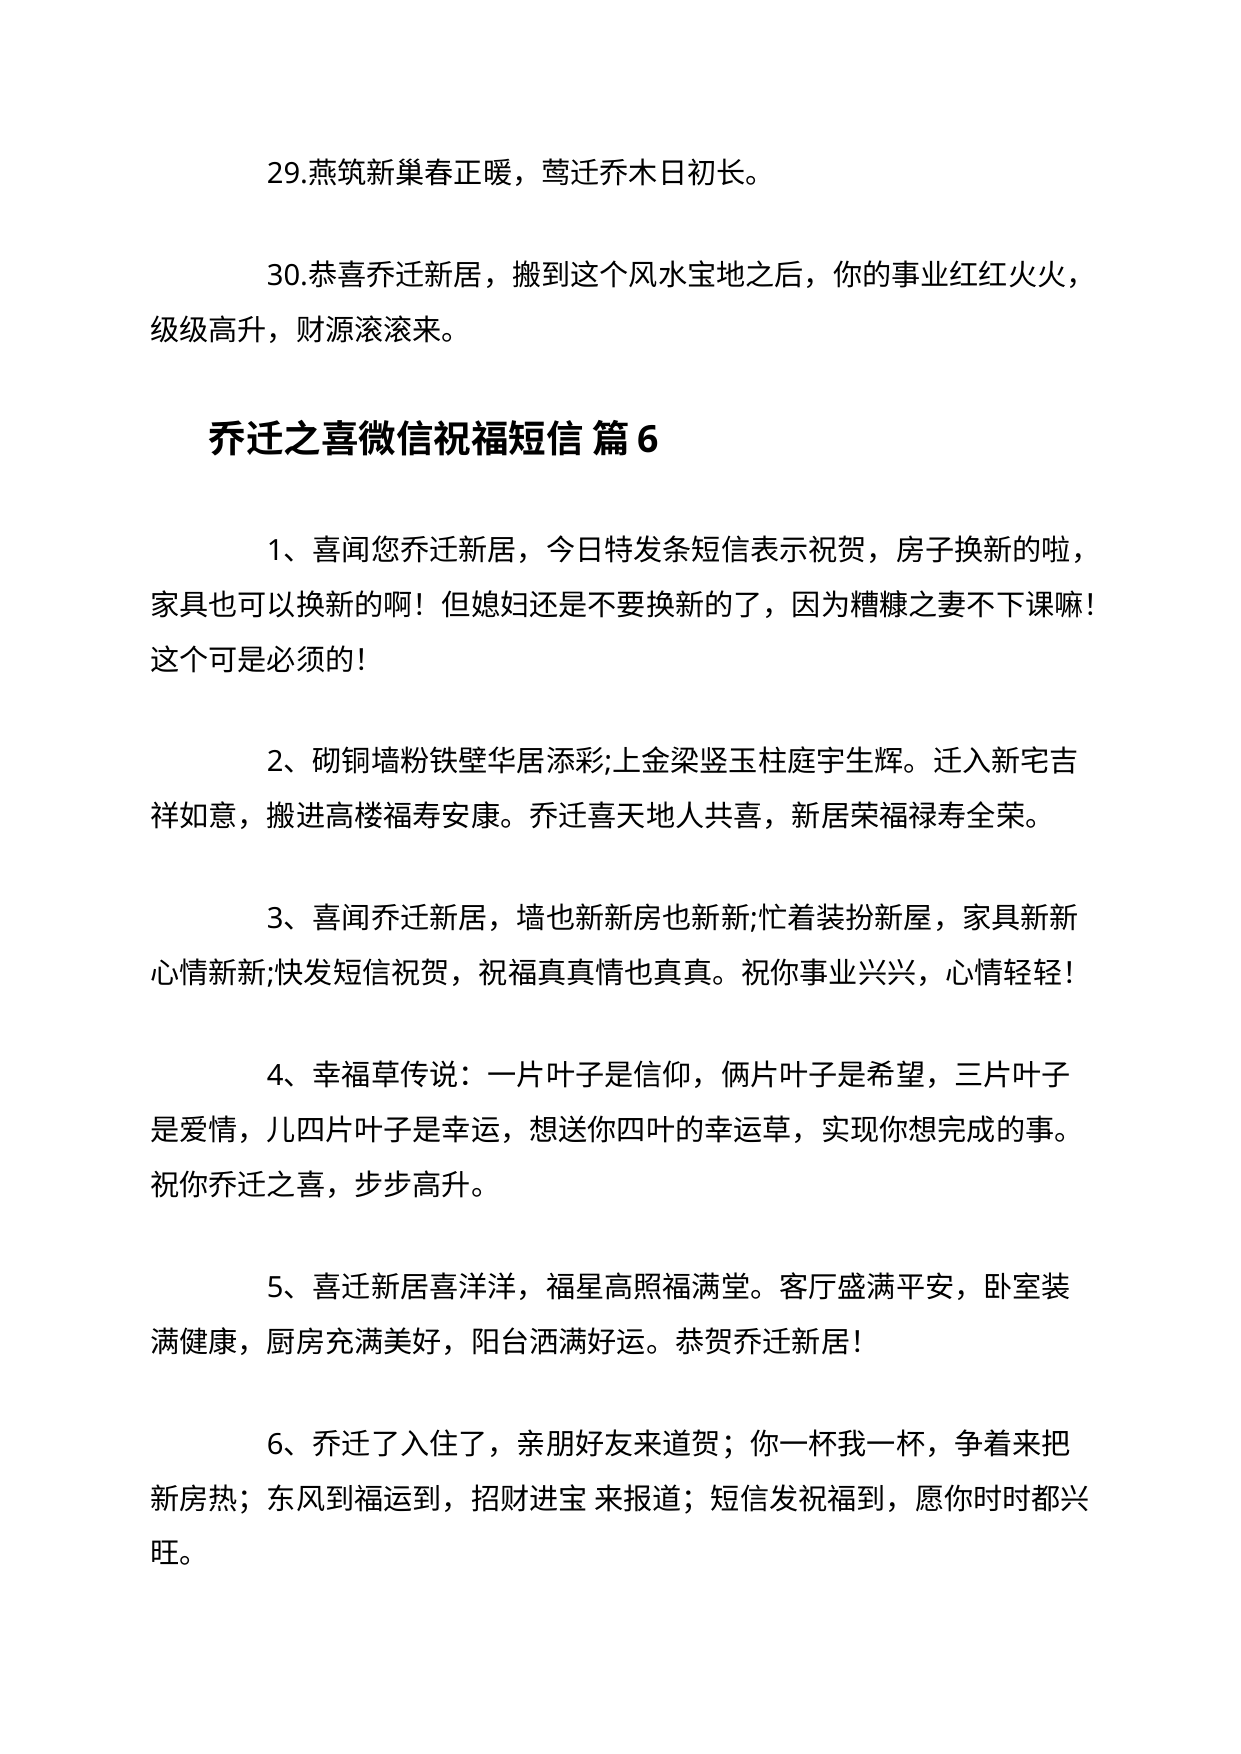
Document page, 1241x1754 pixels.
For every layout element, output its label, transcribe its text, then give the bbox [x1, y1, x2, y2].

text 1、喜闻您乔迁新居，今日特发条短信表示祝贺，房子换新的啦，家具也可以换新的啊！但媳妇还是不要换新的了，因为糟糠之妻不下课嘛！这个可是必须的！ [150, 526, 1090, 678]
text 乔迁之喜微信祝福短信 篇6 [150, 409, 1090, 463]
text 29.燕筑新巢春正暖，莺迁乔木日初长。 [150, 150, 1090, 192]
text 3、喜闻乔迁新居，墙也新新房也新新;忙着装扮新屋，家具新新心情新新;快发短信祝贺，祝福真真情也真真。祝你事业兴兴，心情轻轻！ [150, 895, 1090, 992]
text 5、喜迁新居喜洋洋，福星高照福满堂。客厅盛满平安，卧室装满健康，厨房充满美好，阳台洒满好运。恭贺乔迁新居！ [150, 1263, 1090, 1361]
text 6、乔迁了入住了，亲朋好友来道贺；你一杯我一杯，争着来把新房热；东风到福运到，招财进宝 来报道；短信发祝福到，愿你时时都兴旺。 [150, 1420, 1090, 1572]
text 2、砌铜墙粉铁壁华居添彩;上金梁竖玉柱庭宇生辉。迁入新宅吉祥如意，搬进高楼福寿安康。乔迁喜天地人共喜，新居荣福禄寿全荣。 [150, 738, 1090, 835]
text 4、幸福草传说：一片叶子是信仰，俩片叶子是希望，三片叶子是爱情，儿四片叶子是幸运，想送你四叶的幸运草，实现你想完成的事。祝你乔迁之喜，步步高升。 [150, 1052, 1090, 1204]
text 30.恭喜乔迁新居，搬到这个风水宝地之后，你的事业红红火火，级级高升，财源滚滚来。 [150, 252, 1090, 349]
